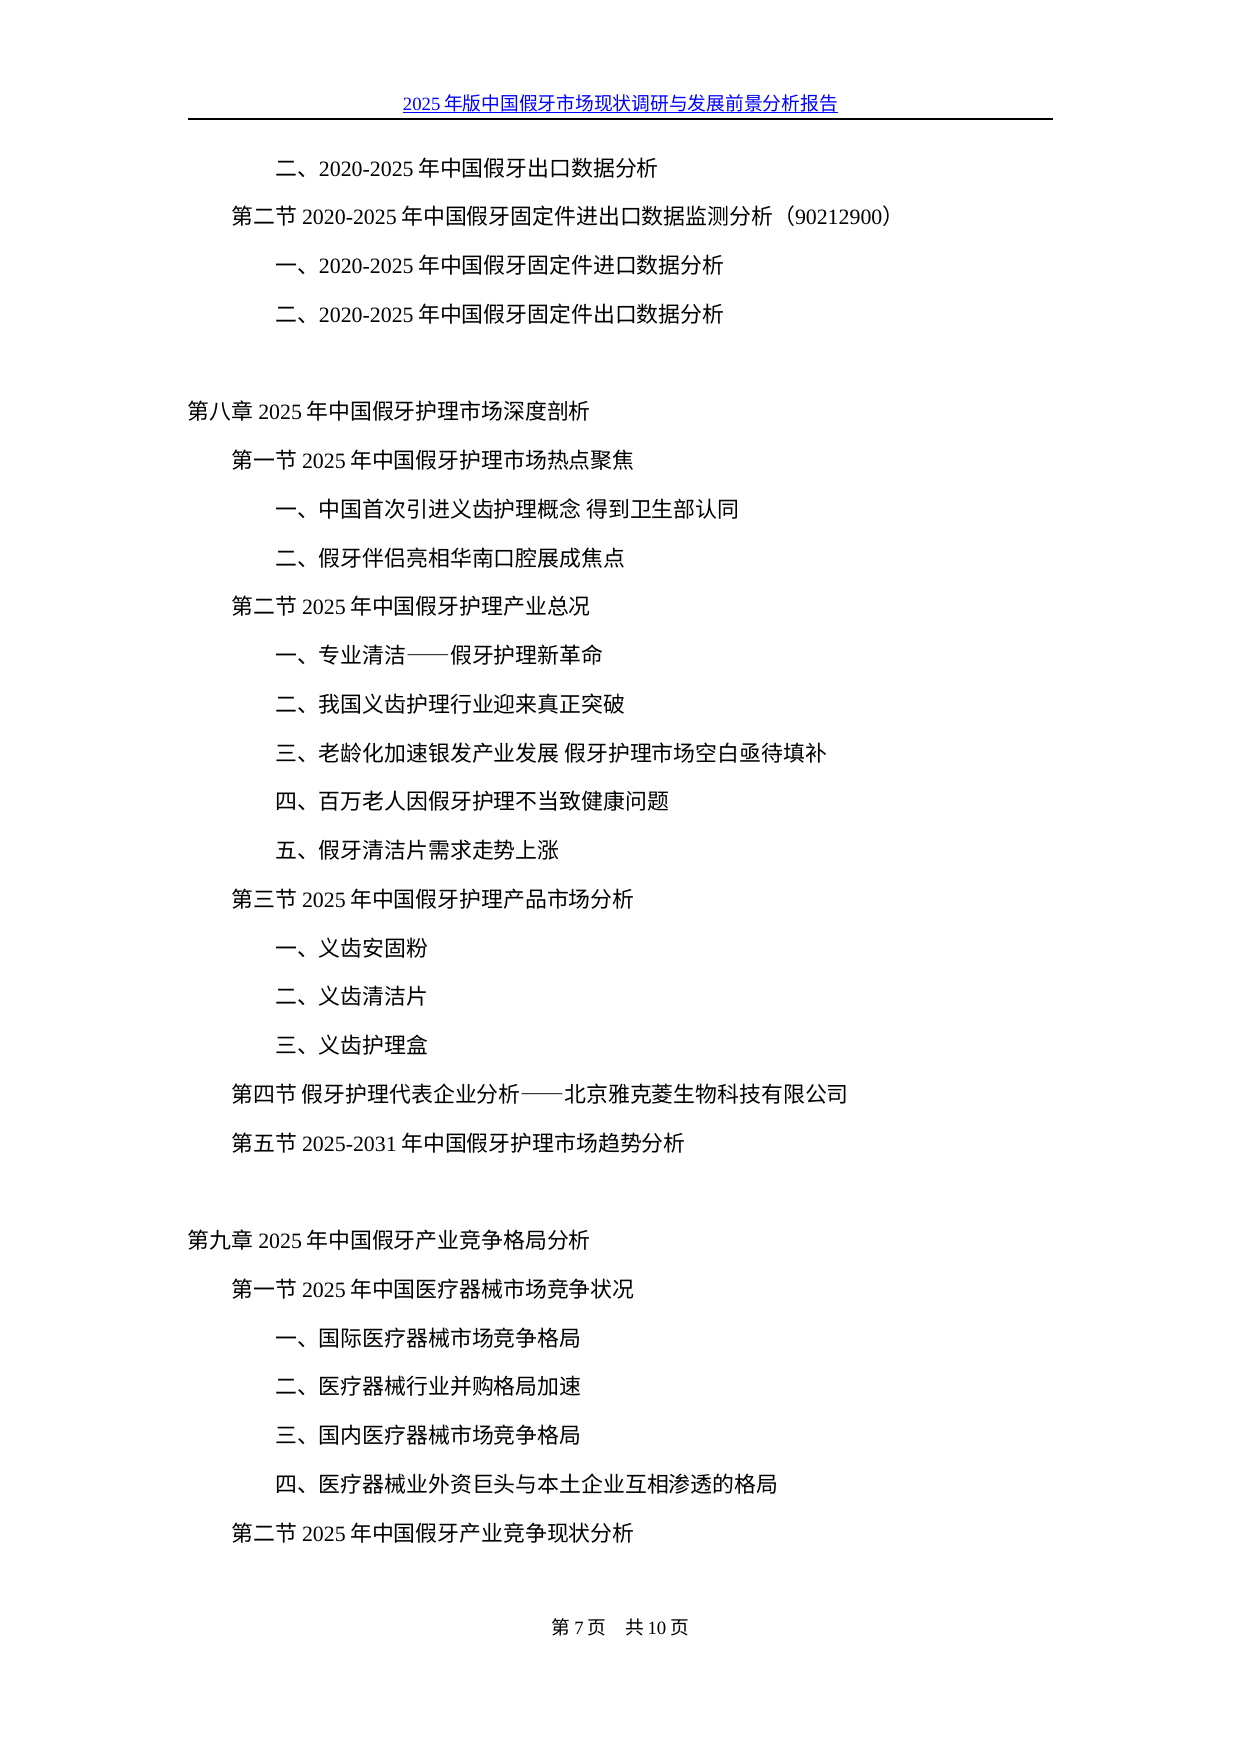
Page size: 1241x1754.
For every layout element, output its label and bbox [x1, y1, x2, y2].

text [187, 150, 1053, 1548]
